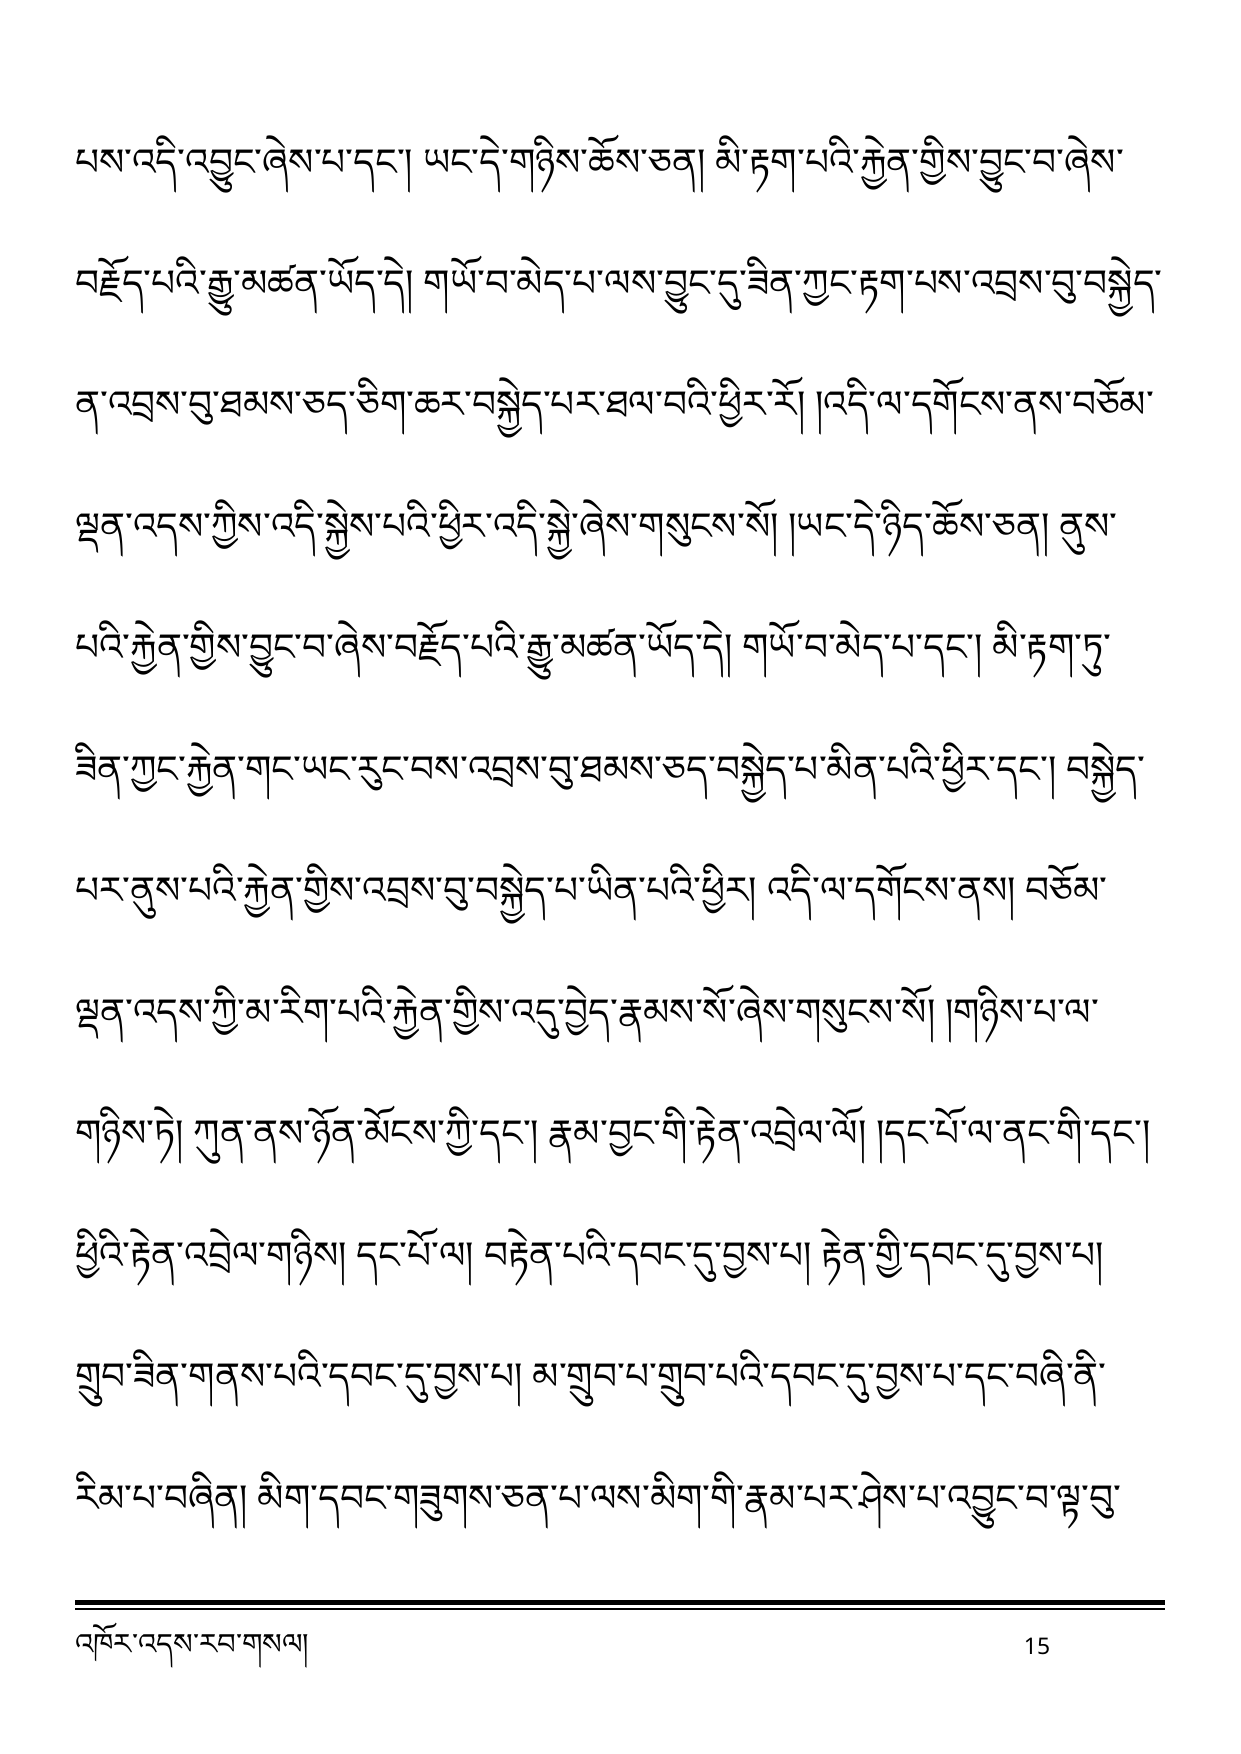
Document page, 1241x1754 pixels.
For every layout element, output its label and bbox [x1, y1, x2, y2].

text [75, 120, 1165, 1562]
